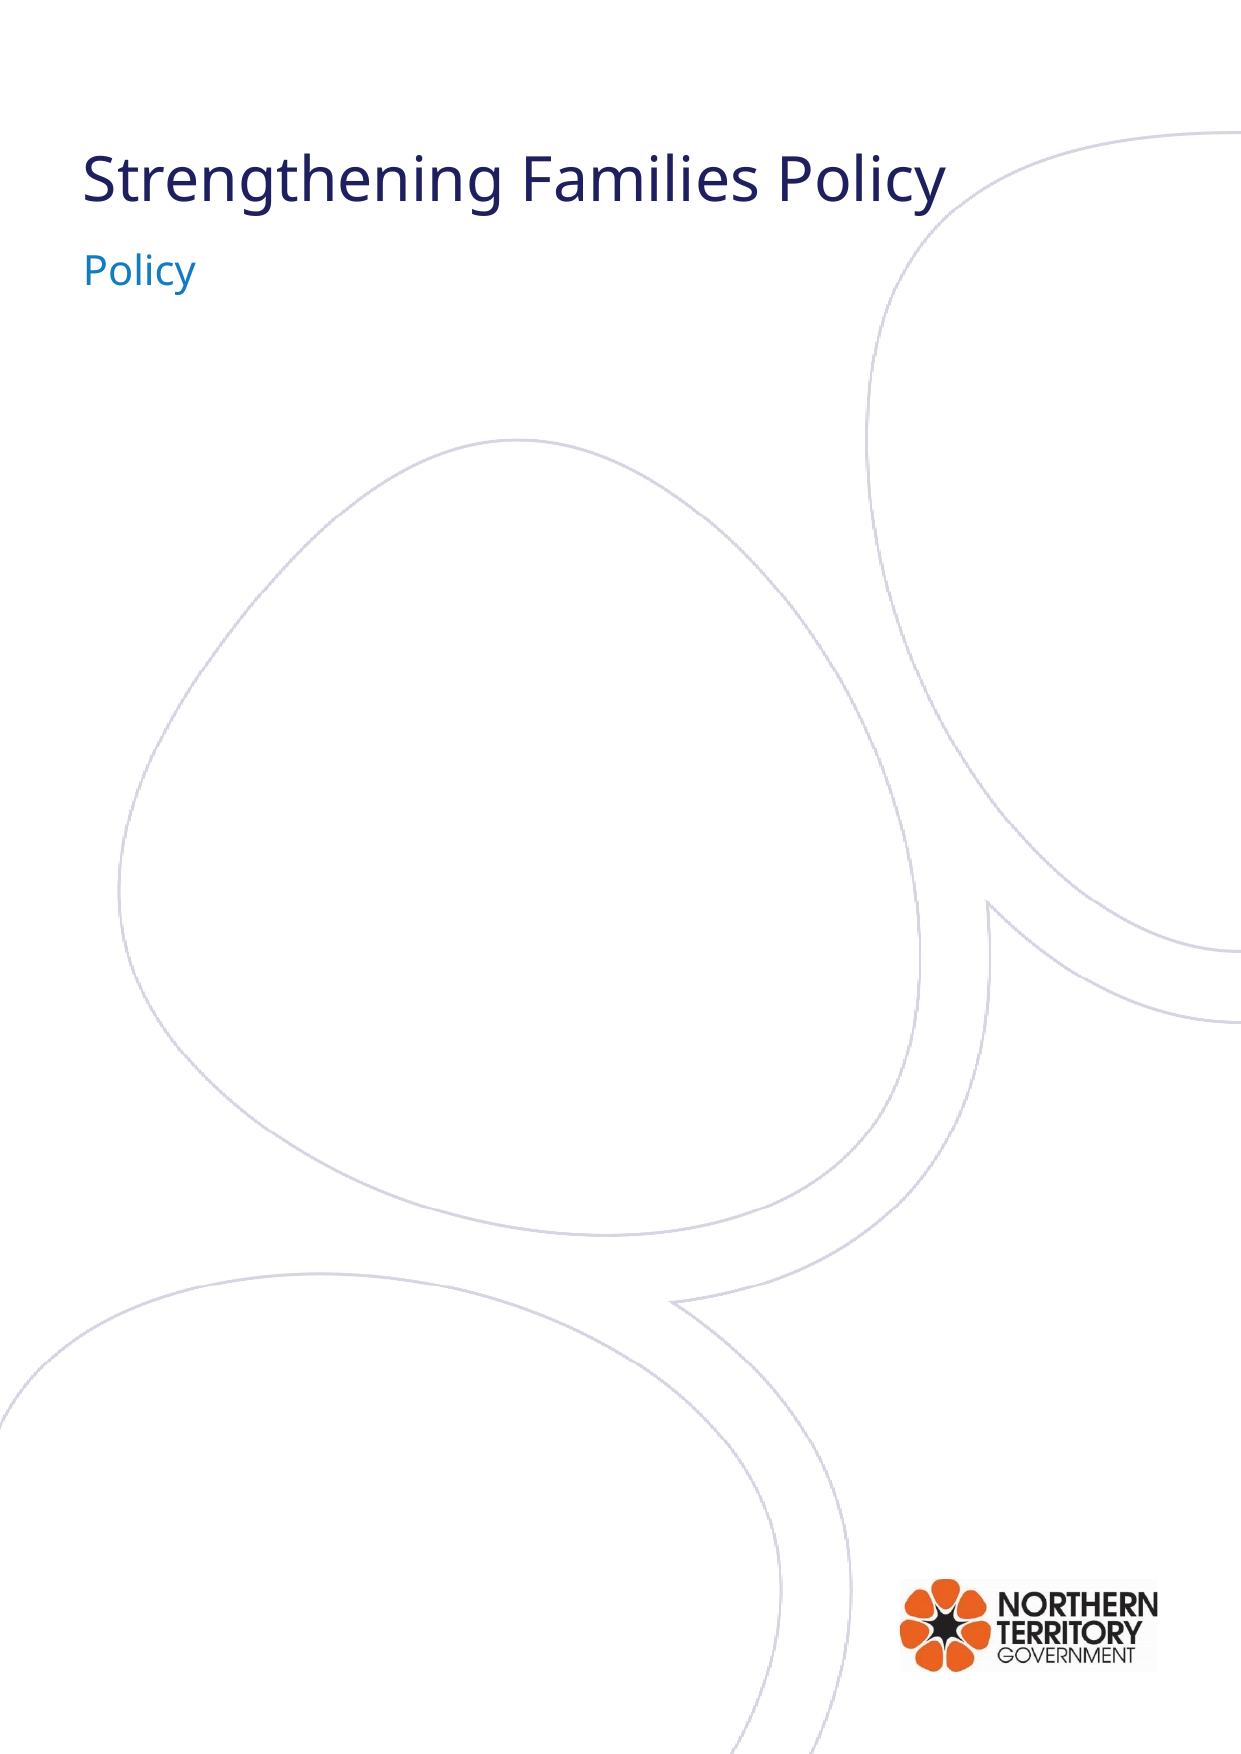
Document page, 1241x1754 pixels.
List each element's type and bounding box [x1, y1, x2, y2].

picture [899, 1579, 1158, 1672]
